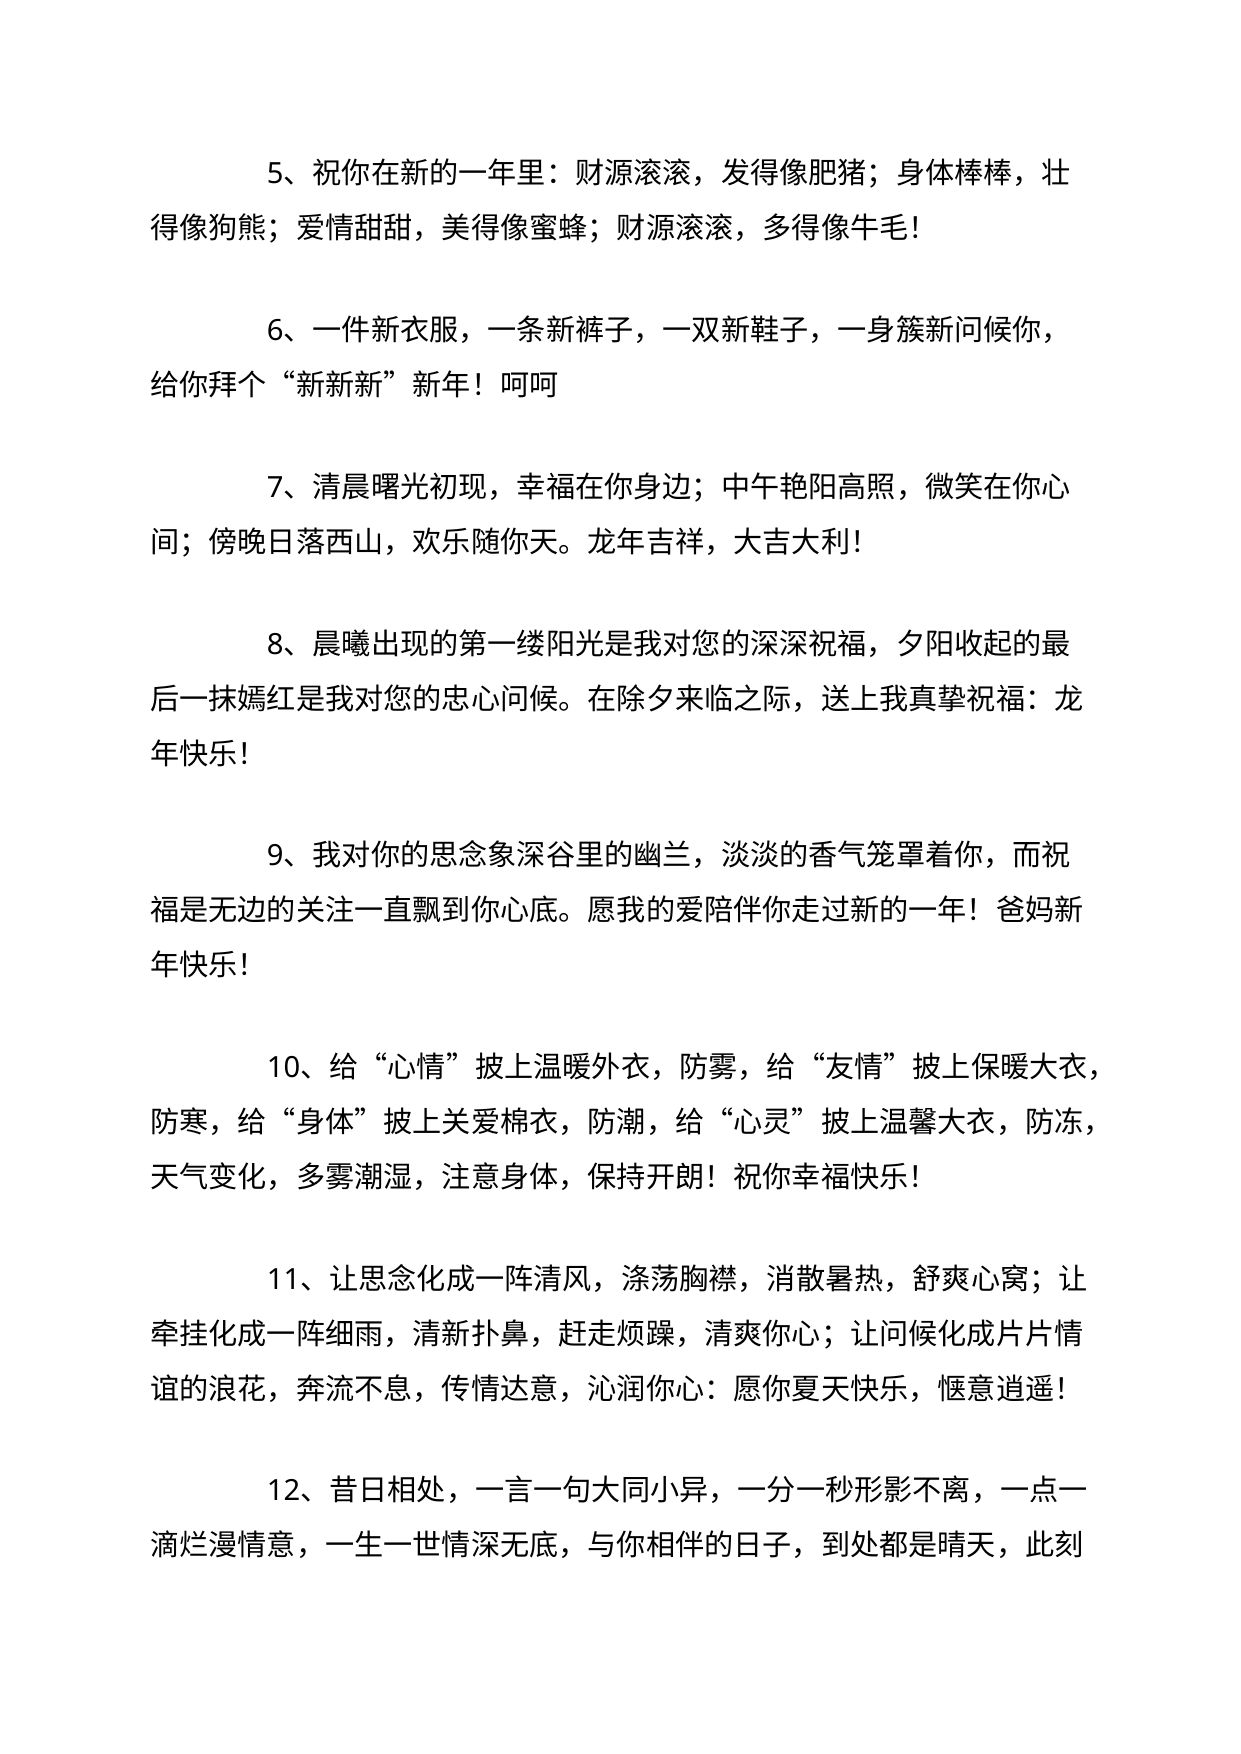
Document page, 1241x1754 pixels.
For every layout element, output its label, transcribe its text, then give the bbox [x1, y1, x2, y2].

text 11、让思念化成一阵清风，涤荡胸襟，消散暑热，舒爽心窝；让牵挂化成一阵细雨，清新扑鼻，赶走烦躁，清爽你心；让问候化成片片情谊的浪花，奔流不息，传情达意，沁润你心：愿你夏天快乐，惬意逍遥！ [150, 1255, 1090, 1407]
text 7、清晨曙光初现，幸福在你身边；中午艳阳高照，微笑在你心间；傍晚日落西山，欢乐随你天。龙年吉祥，大吉大利！ [150, 463, 1090, 561]
text 8、晨曦出现的第一缕阳光是我对您的深深祝福，夕阳收起的最后一抹嫣红是我对您的忠心问候。在除夕来临之际，送上我真挚祝福：龙年快乐！ [150, 620, 1090, 772]
text 9、我对你的思念象深谷里的幽兰，淡淡的香气笼罩着你，而祝福是无边的关注一直飘到你心底。愿我的爱陪伴你走过新的一年！爸妈新年快乐！ [150, 832, 1090, 984]
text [150, 1467, 1090, 1564]
text 5、祝你在新的一年里：财源滚滚，发得像肥猪；身体棒棒，壮得像狗熊；爱情甜甜，美得像蜜蜂；财源滚滚，多得像牛毛！ [150, 150, 1090, 247]
text 6、一件新衣服，一条新裤子，一双新鞋子，一身簇新问候你，给你拜个“新新新”新年！呵呵 [150, 307, 1090, 404]
text 10、给“心情”披上温暖外衣，防雾，给“友情”披上保暖大衣，防寒，给“身体”披上关爱棉衣，防潮，给“心灵”披上温馨大衣，防冻，天气变化，多雾潮湿，注意身体，保持开朗！祝你幸福快乐！ [150, 1044, 1090, 1196]
